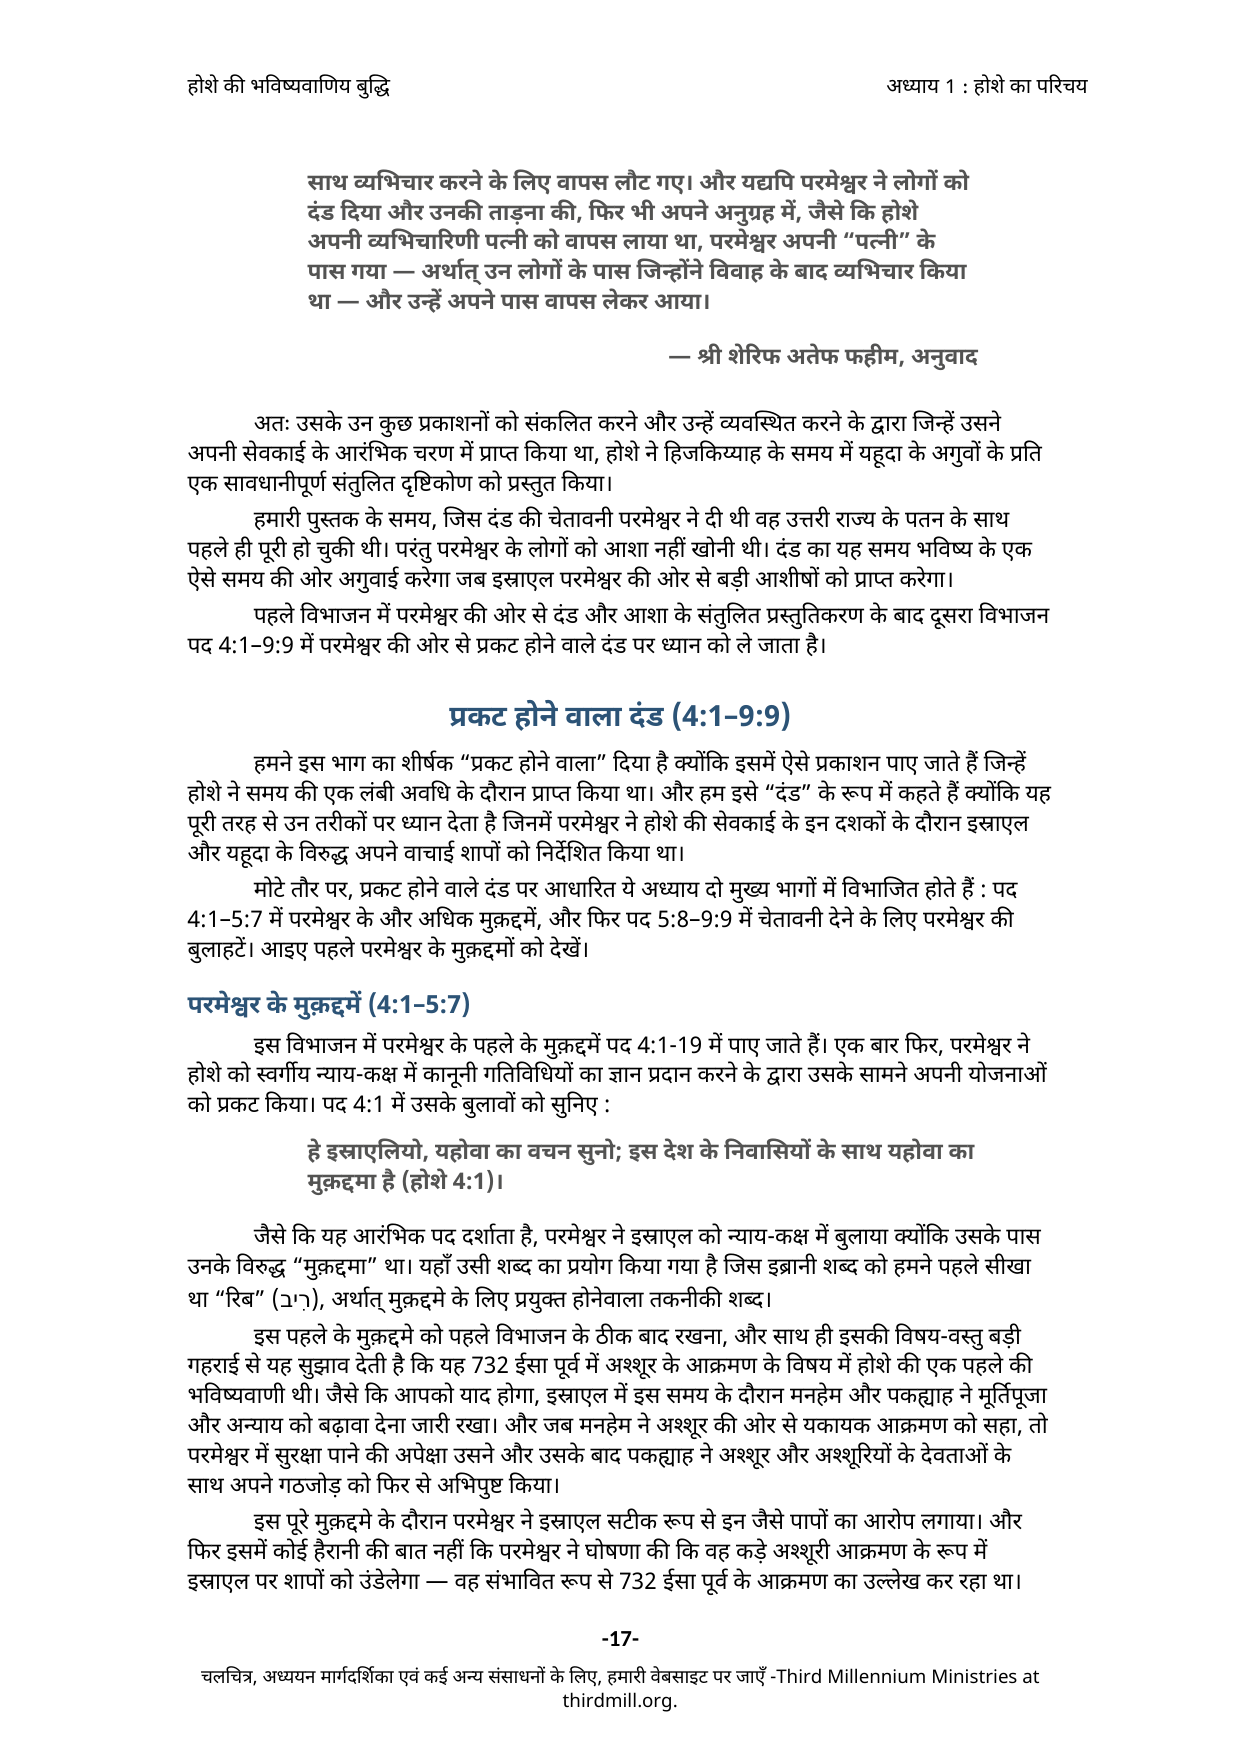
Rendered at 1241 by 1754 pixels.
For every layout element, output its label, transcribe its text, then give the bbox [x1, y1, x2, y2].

text हमने इस भाग का शीर्षक “प्रकट होने वाला” दिया है क्योंकि इसमें ऐसे प्रकाशन पाए जाते हैं जिन्हें होशे ने समय की एक लंबी अवधि के दौरान प्राप्त किया था। और हम इसे “दंड” के रूप में कहते हैं क्योंकि यह पूरी तरह से उन तरीकों पर ध्यान देता है जिनमें परमेश्वर ने होशे की सेवकाई के इन दशकों के दौरान इस्राएल और यहूदा के विरुद्ध अपने वाचाई शापों को निर्देशित किया था। [187, 751, 1053, 871]
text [307, 169, 978, 319]
text इस पहले के मुक़द्दमे को पहले विभाजन के ठीक बाद रखना, और साथ ही इसकी विषय-वस्तु बड़ी गहराई से यह सुझाव देती है कि यह 732 ईसा पूर्व में अश्शूर के आक्रमण के विषय में होशे की एक पहले की भविष्यवाणी थी। जैसे कि आपको याद होगा, इस्राएल में इस समय के दौरान मनहेम और पकह्याह ने मूर्तिपूजा और अन्याय को बढ़ावा देना जारी रखा। और जब मनहेम ने अश्शूर की ओर से यकायक आक्रमण को सहा, तो परमेश्वर में सुरक्षा पाने की अपेक्षा उसने और उसके बाद पकह्याह ने अश्शूर और अश्शूरियों के देवताओं के साथ अपने गठजोड़ को फिर से अभिपुष्ट किया। [187, 1323, 1053, 1503]
subtitle परमेश्वर के मुक़द्दमें (4:1–5:7) [187, 992, 1053, 1024]
text इस विभाजन में परमेश्वर के पहले के मुक़द्दमें पद 4:1-19 में पाए जाते हैं। एक बार फिर, परमेश्वर ने होशे को स्वर्गीय न्याय-कक्ष में कानूनी गतिविधियों का ज्ञान प्रदान करने के द्वारा उसके सामने अपनी योजनाओं को प्रकट किया। पद 4:1 में उसके बुलावों को सुनिए : [187, 1032, 1053, 1122]
text जैसे कि यह आरंभिक पद दर्शाता है, परमेश्वर ने इस्राएल को न्याय-कक्ष में बुलाया क्योंकि उसके पास उनके विरुद्ध “मुक़द्दमा” था। यहाँ उसी शब्द का प्रयोग किया गया है जिस इब्रानी शब्द को हमने पहले सीखा था “रिब” (רִיב), अर्थात् मुक़द्दमे के लिए प्रयुक्त होनेवाला तकनीकी शब्द। [187, 1224, 1053, 1317]
text हे इस्राएलियो, यहोवा का वचन सुनो; इस देश के निवासियों के साथ यहोवा का मुक़द्दमा है (होशे 4:1)। [307, 1139, 978, 1199]
subtitle प्रकट होने वाला दंड (4:1–9:9) [187, 701, 1053, 738]
text पहले विभाजन में परमेश्वर की ओर से दंड और आशा के संतुलित प्रस्तुतिकरण के बाद दूसरा विभाजन पद 4:1–9:9 में परमेश्वर की ओर से प्रकट होने वाले दंड पर ध्यान को ले जाता है। [187, 603, 1053, 663]
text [187, 1509, 1053, 1599]
text हमारी पुस्तक के समय, जिस दंड की चेतावनी परमेश्वर ने दी थी वह उत्तरी राज्य के पतन के साथ पहले ही पूरी हो चुकी थी। परंतु परमेश्वर के लोगों को आशा नहीं खोनी थी। दंड का यह समय भविष्य के एक ऐसे समय की ओर अगुवाई करेगा जब इस्राएल परमेश्वर की ओर से बड़ी आशीषों को प्राप्त करेगा। [187, 507, 1053, 597]
text अतः उसके उन कुछ प्रकाशनों को संकलित करने और उन्हें व्यवस्थित करने के द्वारा जिन्हें उसने अपनी सेवकाई के आरंभिक चरण में प्राप्त किया था, होशे ने हिजकिय्याह के समय में यहूदा के अगुवों के प्रति एक सावधानीपूर्ण संतुलित दृष्टिकोण को प्रस्तुत किया। [187, 411, 1053, 501]
text — श्री शेरिफ अतेफ फहीम, अनुवाद [187, 344, 978, 374]
text मोटे तौर पर, प्रकट होने वाले दंड पर आधारित ये अध्याय दो मुख्य भागों में विभाजित होते हैं : पद 4:1–5:7 में परमेश्वर के और अधिक मुक़द्दमें, और फिर पद 5:8–9:9 में चेतावनी देने के लिए परमेश्वर की बुलाहटें। आइए पहले परमेश्वर के मुक़द्दमों को देखें। [187, 877, 1053, 967]
